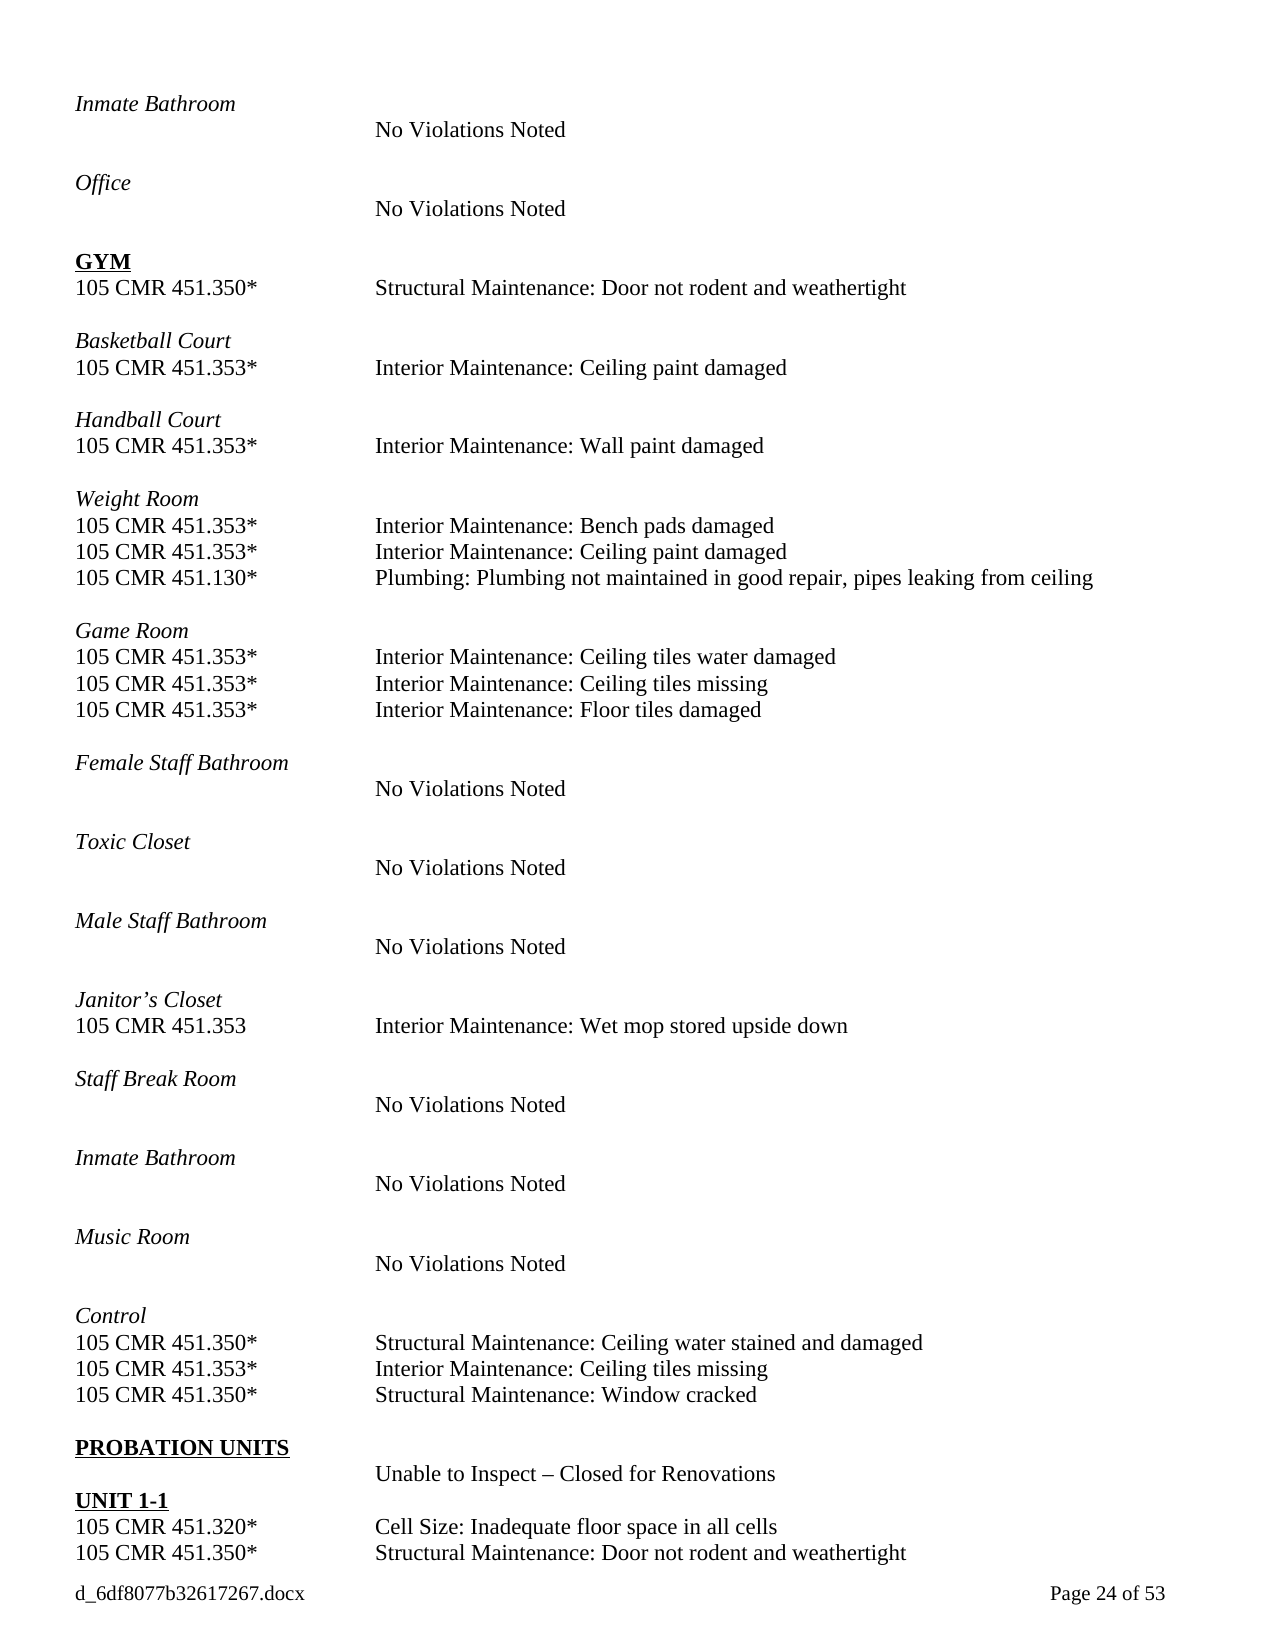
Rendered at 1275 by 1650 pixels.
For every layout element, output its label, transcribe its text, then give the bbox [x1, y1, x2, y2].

text Unable to Inspect – Closed for Renovations [75, 1460, 1200, 1487]
text Weight Room [75, 485, 1200, 512]
text 105 CMR 451.353* Interior Maintenance: Ceiling tiles water damaged [75, 643, 1200, 670]
text 105 CMR 451.320* Cell Size: Inadequate floor space in all cells [75, 1513, 1200, 1539]
text Inmate Bathroom [75, 1144, 1200, 1171]
text No Violations Noted [75, 775, 1200, 802]
text No Violations Noted [75, 1091, 1200, 1118]
text Basketball Court [75, 327, 1200, 353]
text Female Staff Bathroom [75, 749, 1200, 775]
text Music Room [75, 1223, 1200, 1249]
text No Violations Noted [75, 1171, 1200, 1197]
text Janitor’s Closet [75, 986, 1200, 1012]
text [75, 353, 1200, 380]
text No Violations Noted [75, 854, 1200, 881]
text 105 CMR 451.353* Interior Maintenance: Bench pads damaged [75, 512, 1200, 538]
text Office [75, 169, 1200, 195]
text Staff Break Room [75, 1065, 1200, 1091]
text 105 CMR 451.350* Structural Maintenance: Window cracked [75, 1381, 1200, 1408]
text 105 CMR 451.353* Interior Maintenance: Ceiling paint damaged [75, 538, 1200, 564]
text PROBATION UNITS [75, 1434, 1200, 1460]
text No Violations Noted [75, 933, 1200, 960]
text Male Staff Bathroom [75, 907, 1200, 933]
text 105 CMR 451.353* Interior Maintenance: Ceiling tiles missing [75, 1355, 1200, 1381]
text 105 CMR 451.353 Interior Maintenance: Wet mop stored upside down [75, 1012, 1200, 1039]
text Inmate Bathroom [75, 90, 1200, 116]
text Control [75, 1302, 1200, 1329]
text 105 CMR 451.350* Structural Maintenance: Ceiling water stained and damaged [75, 1329, 1200, 1355]
text No Violations Noted [75, 116, 1200, 143]
text 105 CMR 451.353* Interior Maintenance: Floor tiles damaged [75, 696, 1200, 722]
text Game Room [75, 617, 1200, 643]
text 105 CMR 451.350* Structural Maintenance: Door not rodent and weathertight [75, 1539, 1200, 1566]
text No Violations Noted [75, 1249, 1200, 1276]
text Toxic Closet [75, 828, 1200, 854]
text UNIT 1-1 [75, 1487, 1200, 1513]
text 105 CMR 451.353* Interior Maintenance: Wall paint damaged [75, 433, 1200, 459]
text 105 CMR 451.353* Interior Maintenance: Ceiling tiles missing [75, 670, 1200, 696]
text Handball Court [75, 406, 1200, 433]
text GYM 105 CMR 451.350* Structural Maintenance: Door not rodent and weathertight [75, 248, 1200, 301]
text 105 CMR 451.130* Plumbing: Plumbing not maintained in good repair, pipes leaking from ceiling [75, 564, 1200, 591]
text No Violations Noted [75, 195, 1200, 222]
